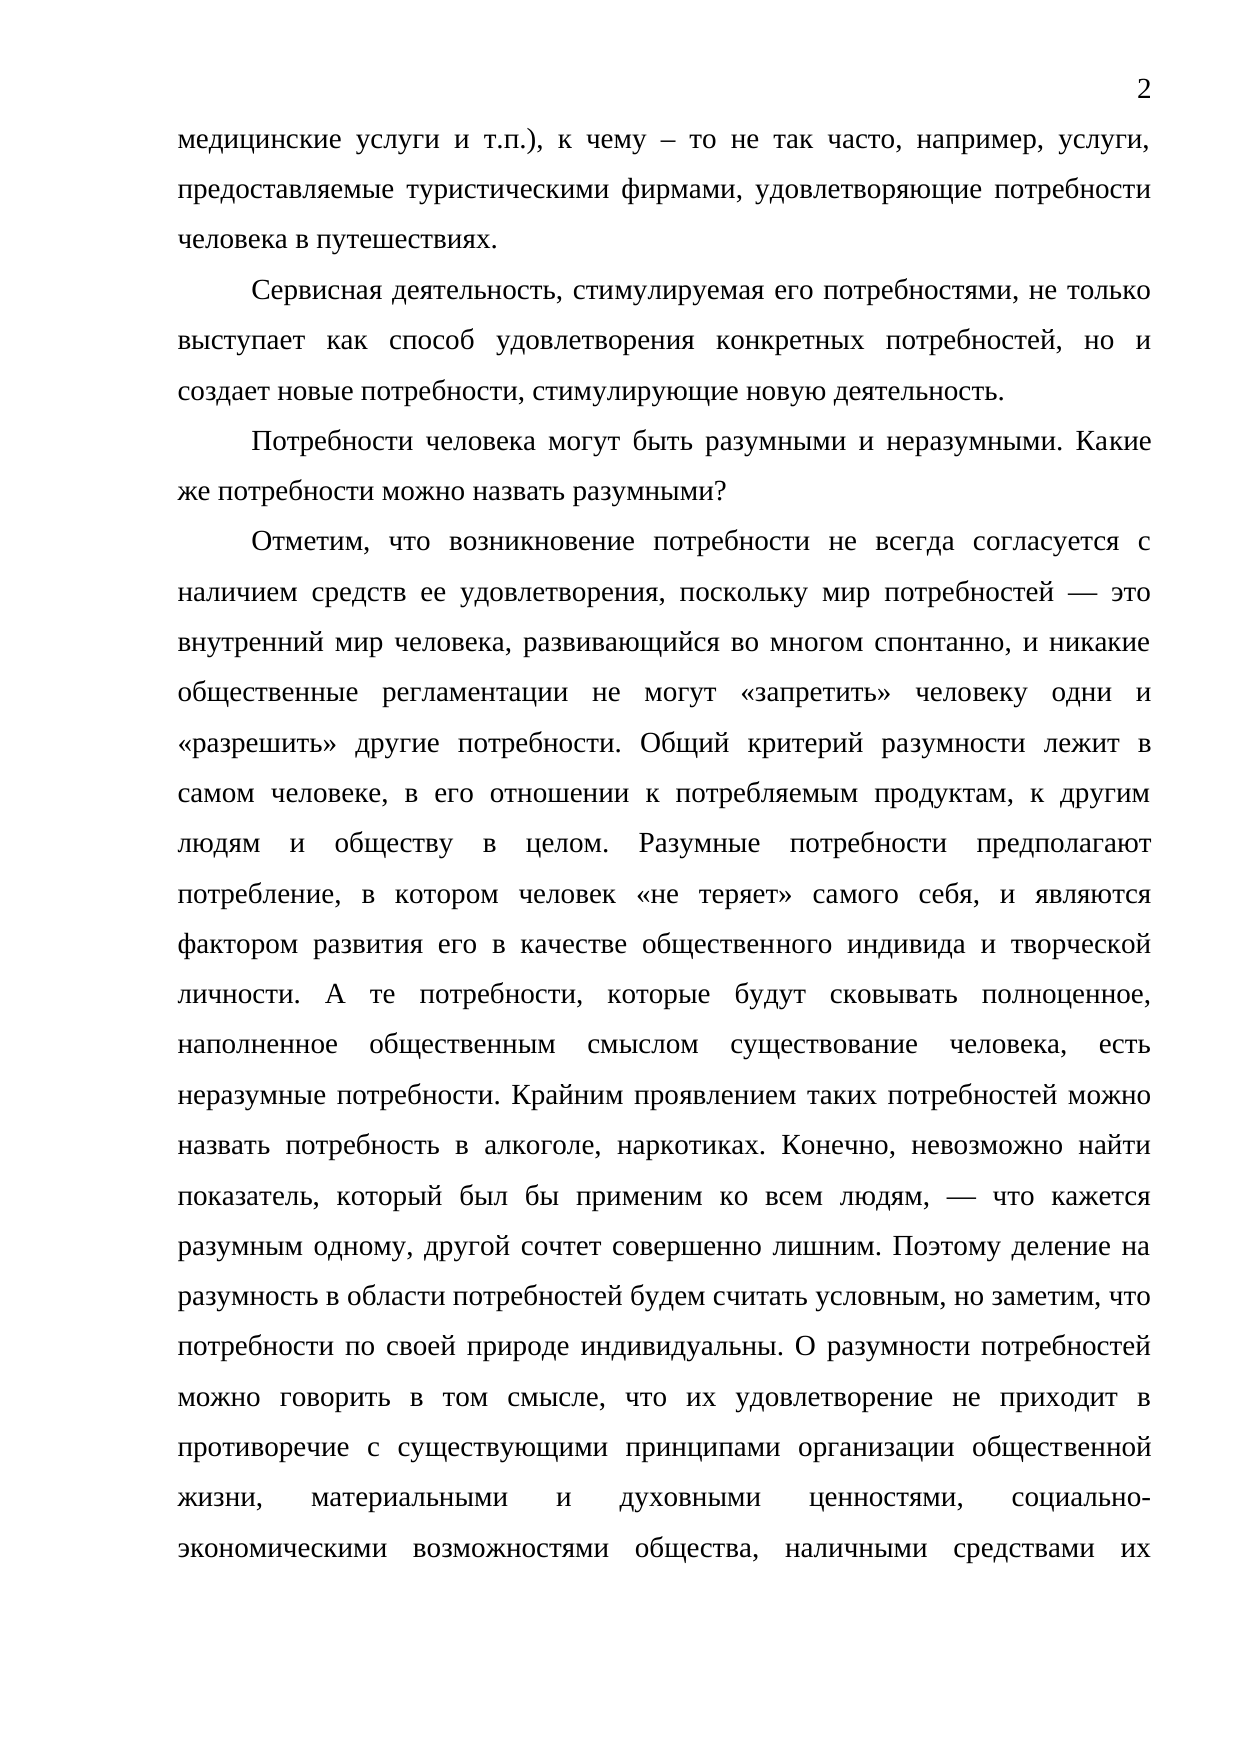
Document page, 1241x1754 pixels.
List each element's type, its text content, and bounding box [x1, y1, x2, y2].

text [177, 523, 1152, 1563]
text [177, 121, 1152, 255]
text Потребности человека могут быть разумными и неразумными. Какие же потребности можно назвать разумными? [177, 423, 1152, 507]
text Сервисная деятельность, стимулируемая его потребностями, не только выступает как способ удовлетворения конкретных потребностей, но и создает новые потребности, стимулирующие новую деятельность. [177, 272, 1152, 406]
